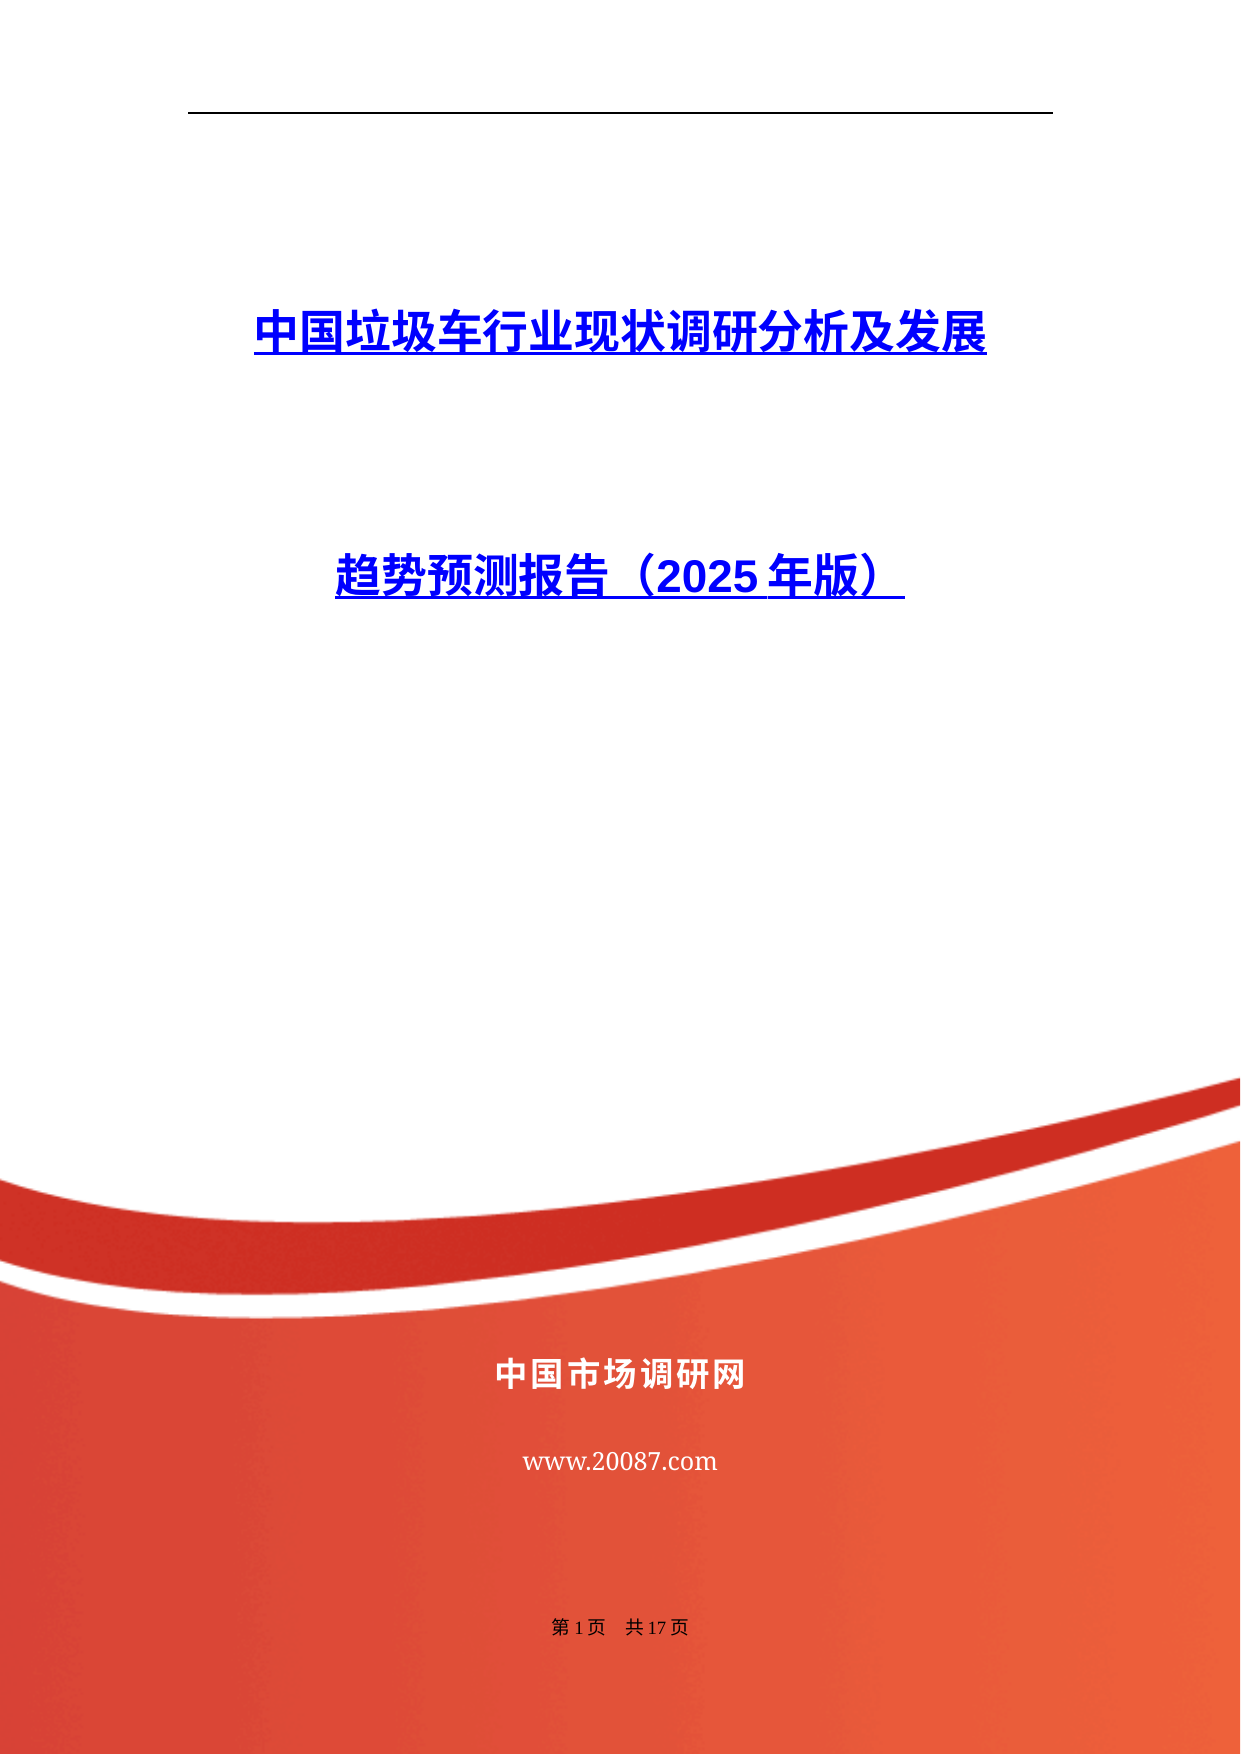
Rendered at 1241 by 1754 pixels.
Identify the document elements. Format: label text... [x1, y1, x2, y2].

subtitle 中国市场调研网 [187, 1339, 1053, 1404]
table_header 中国垃圾车行业现状调研分析及发展趋势预测报告（2025年版） [188, 207, 1053, 773]
picture [0, 1006, 1241, 1754]
text www.20087.com [187, 1428, 1053, 1493]
